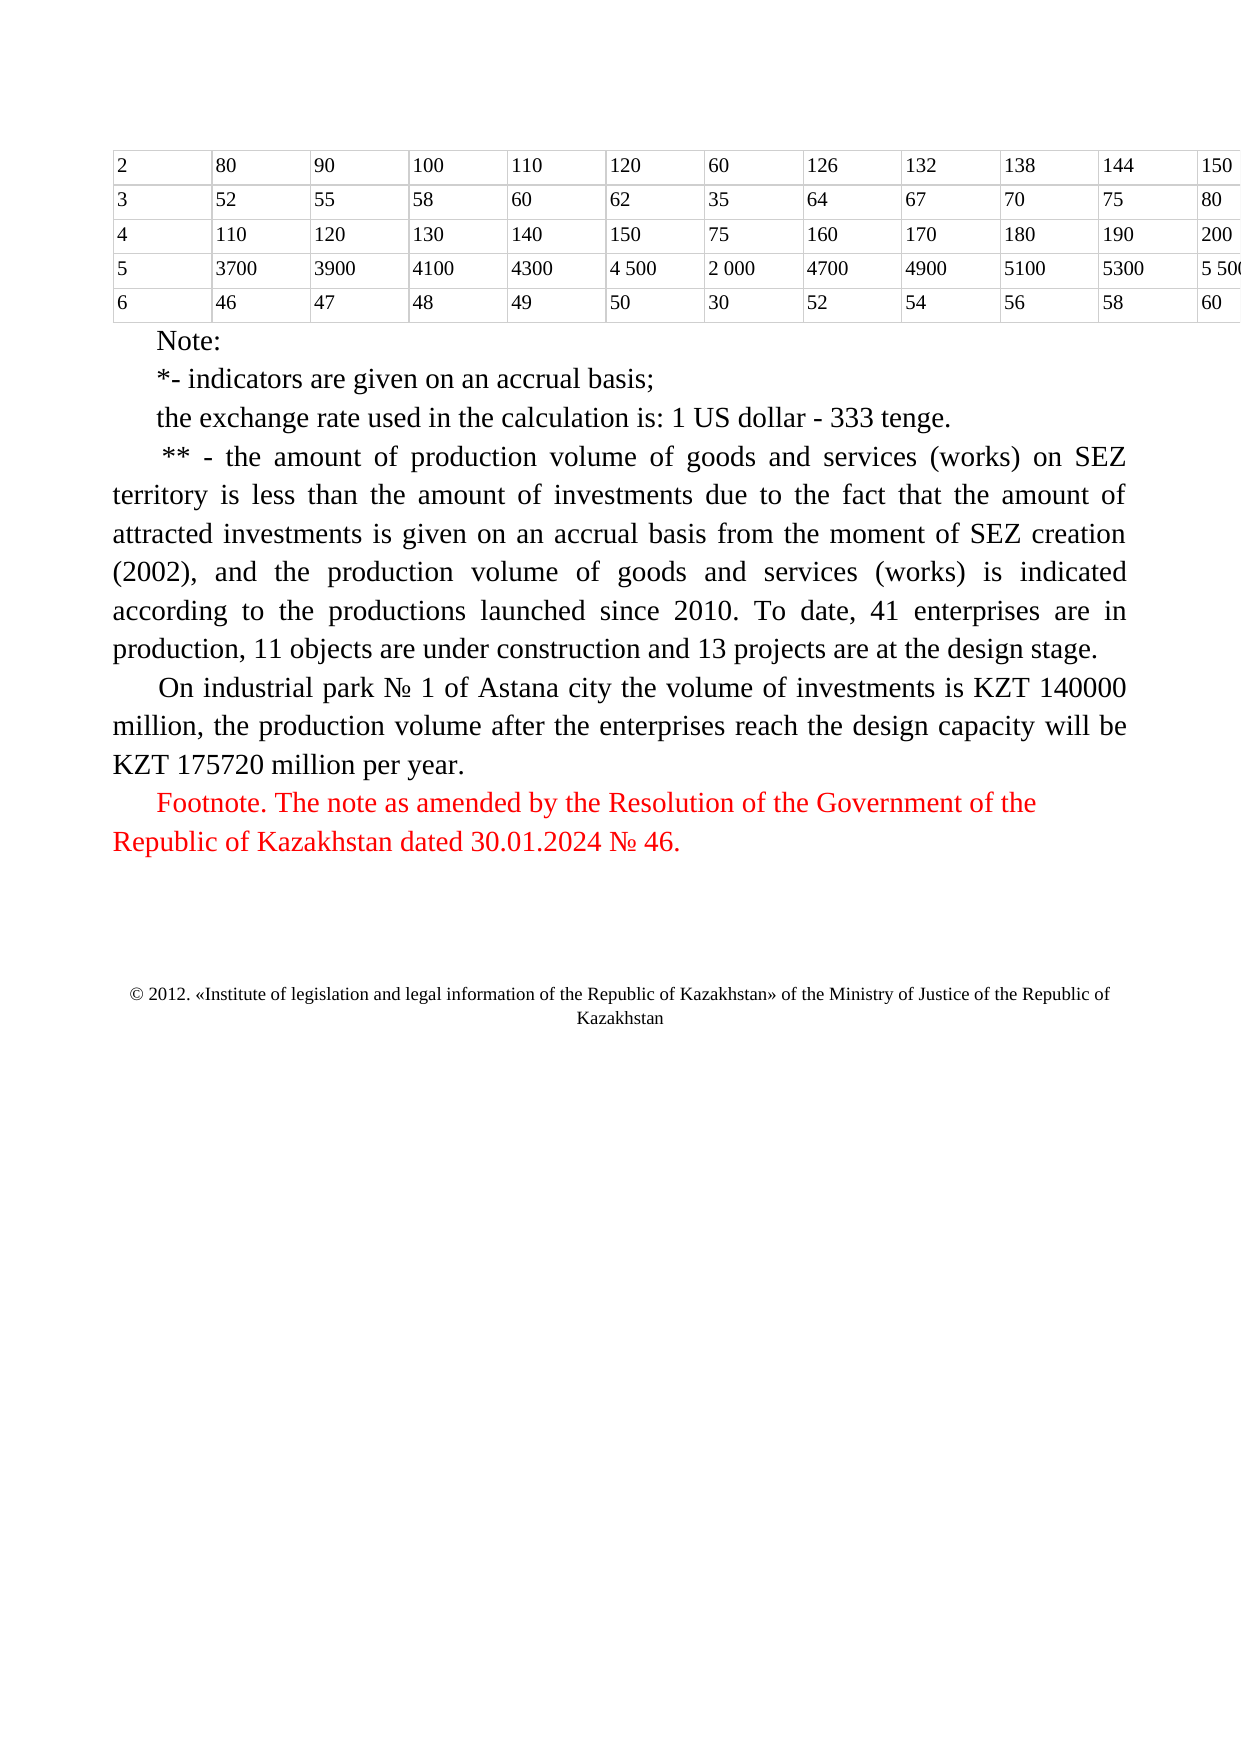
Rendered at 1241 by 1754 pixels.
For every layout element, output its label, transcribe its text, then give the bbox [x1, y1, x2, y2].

table_cell 75 [705, 220, 803, 253]
table_cell 58 [410, 186, 507, 219]
table_cell 46 [213, 289, 310, 322]
table_cell 120 [311, 220, 408, 253]
table_cell 5 [114, 254, 211, 287]
table_cell 58 [1099, 289, 1197, 322]
table_cell 60 [705, 151, 803, 184]
table_cell 160 [804, 220, 901, 253]
table_cell 150 [607, 220, 704, 253]
table_cell 75 [1099, 186, 1197, 219]
table_cell 5100 [1001, 254, 1098, 287]
text ** - the amount of production volume of goods and services (works) on SEZ territory is less than the amount of investments due to the fact that the amount of attracted investments is given on an accrual basis from the moment of SEZ creation (2002), and the production volume of goods and services (works) is indicated according to the productions launched since 2010. To date, 41 enterprises are in production, 11 objects are under construction and 13 projects are at the design stage. [112, 439, 1128, 665]
table_cell 4900 [902, 254, 1000, 287]
table_cell 138 [1001, 151, 1098, 184]
table_cell 5300 [1099, 254, 1197, 287]
table_cell 80 [213, 151, 310, 184]
table_cell 4700 [804, 254, 901, 287]
table_cell 144 [1099, 151, 1197, 184]
table_cell 150 [1198, 151, 1240, 184]
table_cell 60 [1198, 289, 1240, 322]
table_cell 48 [410, 289, 507, 322]
table_cell 52 [213, 186, 310, 219]
table_cell 4 500 [607, 254, 704, 287]
table_cell 30 [705, 289, 803, 322]
table_cell 3700 [213, 254, 310, 287]
table_cell 100 [410, 151, 507, 184]
text the exchange rate used in the calculation is: 1 US dollar - 333 tenge. [112, 400, 1128, 434]
table_cell 49 [508, 289, 605, 322]
table_cell 120 [607, 151, 704, 184]
table_cell 140 [508, 220, 605, 253]
table_cell 5 500 [1198, 254, 1240, 287]
table_cell 200 [1198, 220, 1240, 253]
table_cell 2 000 [705, 254, 803, 287]
table_cell 110 [508, 151, 605, 184]
text Footnote. The note as amended by the Resolution of the Government of the Republic of Kazakhstan dated 30.01.2024 № 46. [112, 786, 1128, 888]
text © 2012. «Institute of legislation and legal information of the Republic of Kazakhstan» of the Ministry of Justice of the Republic of Kazakhstan [112, 982, 1128, 1029]
table_cell 130 [410, 220, 507, 253]
table_cell 4300 [508, 254, 605, 287]
table_cell 3 [114, 186, 211, 219]
table_cell 64 [804, 186, 901, 219]
table_cell 56 [1001, 289, 1098, 322]
table_cell 180 [1001, 220, 1098, 253]
table_cell 50 [607, 289, 704, 322]
table_cell 55 [311, 186, 408, 219]
table_cell 126 [804, 151, 901, 184]
table_cell 54 [902, 289, 1000, 322]
table_cell 190 [1099, 220, 1197, 253]
text *- indicators are given on an accrual basis; [112, 362, 1128, 395]
table_cell 62 [607, 186, 704, 219]
table_cell 47 [311, 289, 408, 322]
table_cell 52 [804, 289, 901, 322]
text On industrial park № 1 of Astana city the volume of investments is KZT 140000 million, the production volume after the enterprises reach the design capacity will be KZT 175720 million per year. [112, 670, 1128, 781]
table_cell 110 [213, 220, 310, 253]
table_cell 35 [705, 186, 803, 219]
table_cell 80 [1198, 186, 1240, 219]
table_cell 2 [114, 151, 211, 184]
table_cell 170 [902, 220, 1000, 253]
table_cell 3900 [311, 254, 408, 287]
table_cell 4100 [410, 254, 507, 287]
table_cell 70 [1001, 186, 1098, 219]
table_cell 60 [508, 186, 605, 219]
table_cell 90 [311, 151, 408, 184]
text Note: [112, 323, 1128, 357]
table_cell 67 [902, 186, 1000, 219]
table_cell 4 [114, 220, 211, 253]
table_cell 132 [902, 151, 1000, 184]
table_cell 6 [114, 289, 211, 322]
